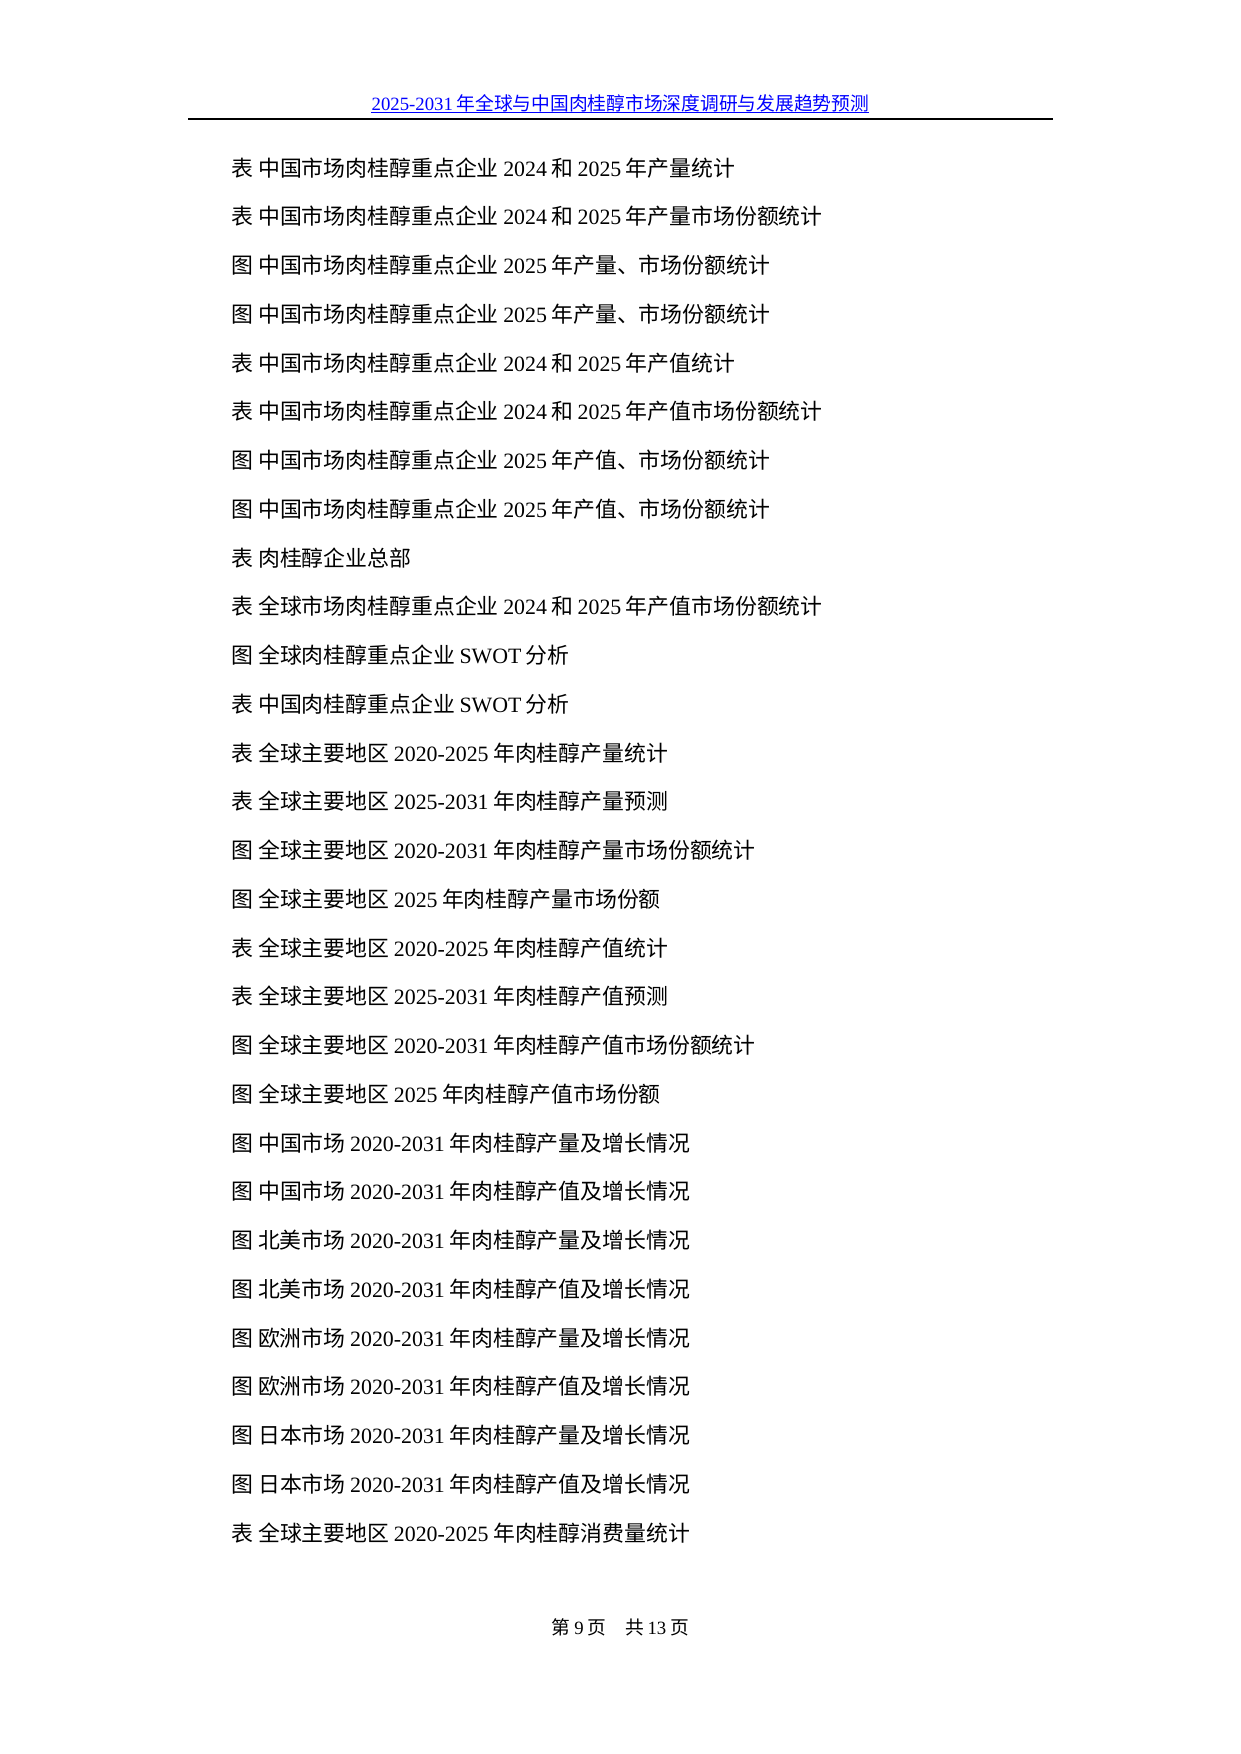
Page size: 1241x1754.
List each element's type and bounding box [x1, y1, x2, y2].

text [187, 150, 1053, 1548]
